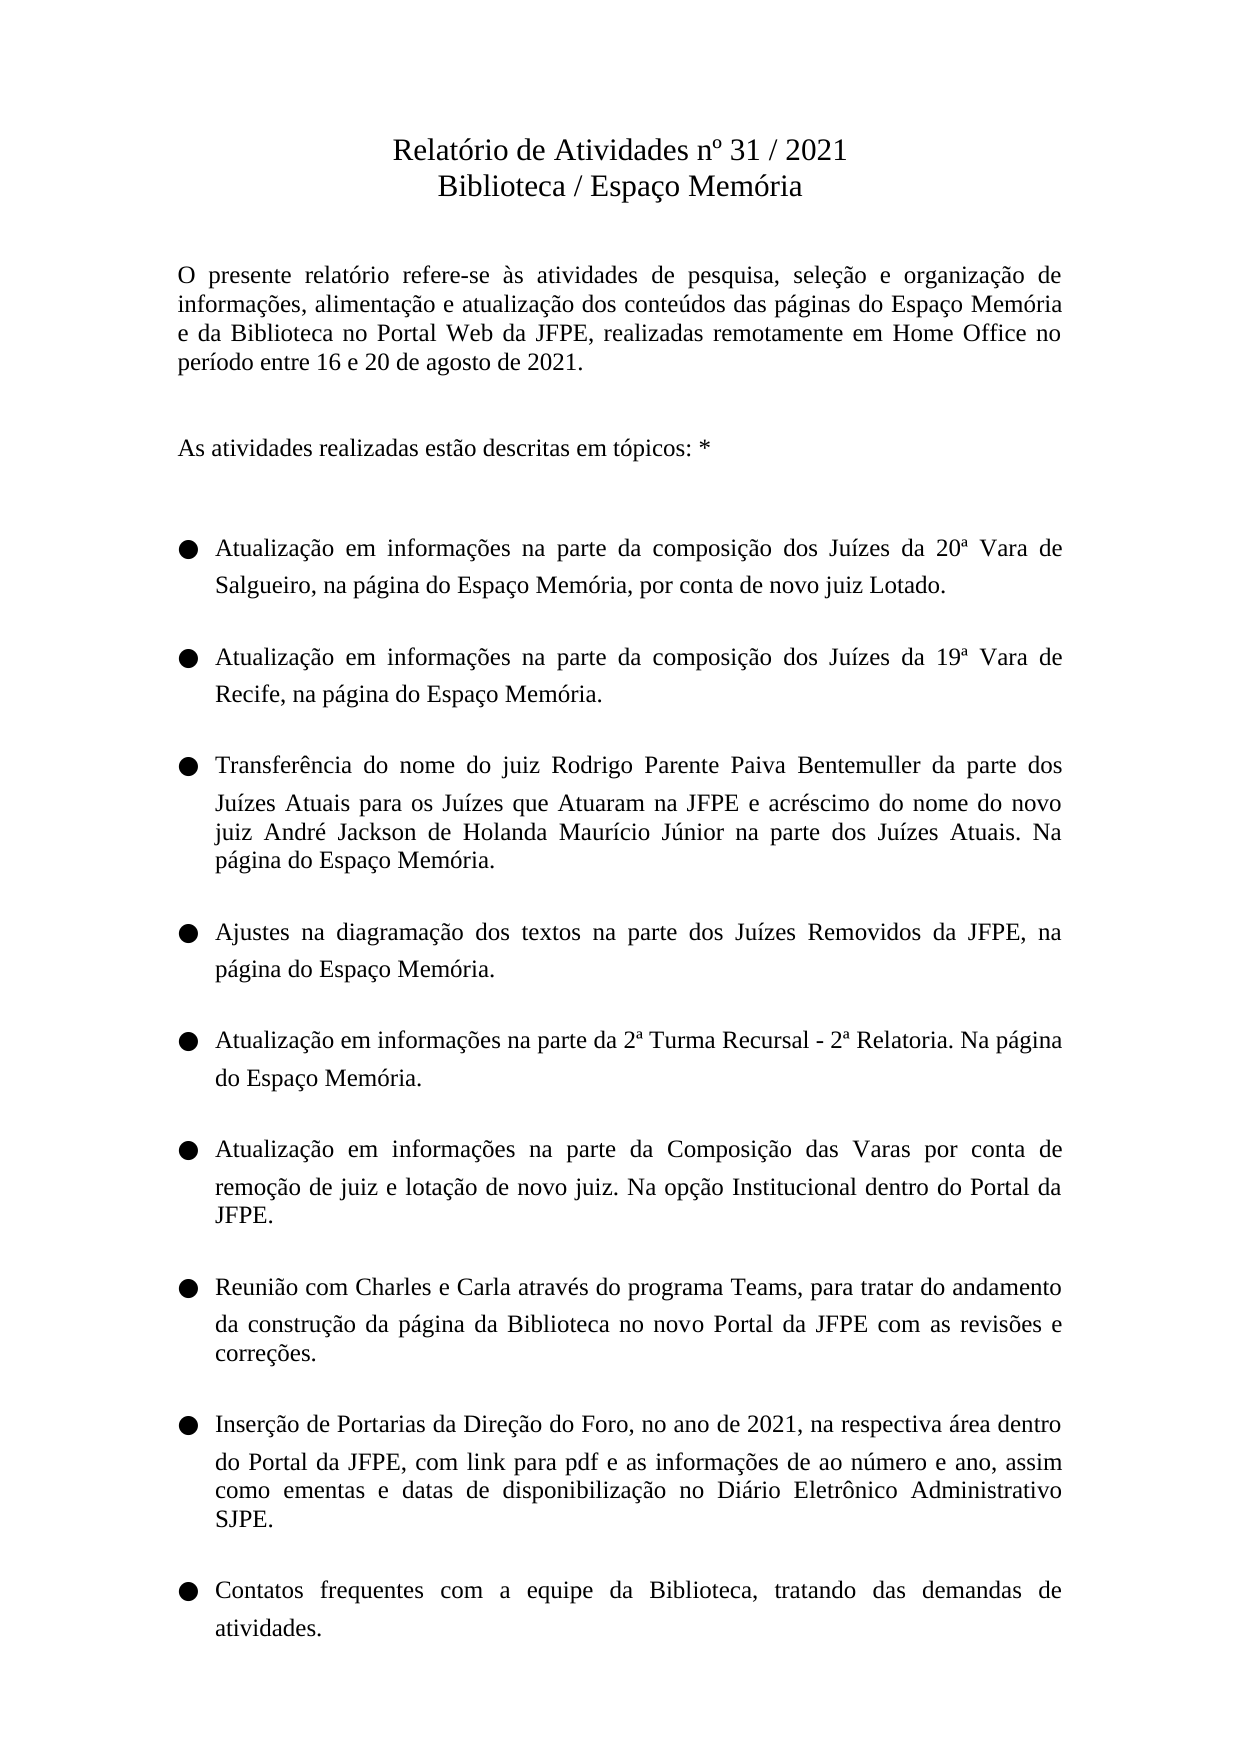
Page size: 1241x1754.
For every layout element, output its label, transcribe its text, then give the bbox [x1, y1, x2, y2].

text Biblioteca / Espaço Memória [177, 167, 1063, 203]
list Atualização em informações na parte da Composição das Varas por conta de remoção de juiz e lotação de novo juiz. Na opção Institucional dentro do Portal da JFPE. [177, 1120, 1063, 1229]
list Ajustes na diagramação dos textos na parte dos Juízes Removidos da JFPE, na página do Espaço Memória. [177, 903, 1063, 983]
list Atualização em informações na parte da 2ª Turma Recursal - 2ª Relatoria. Na página do Espaço Memória. [177, 1012, 1063, 1092]
list Inserção de Portarias da Direção do Foro, no ano de 2021, na respectiva área dentro do Portal da JFPE, com link para pdf e as informações de ao número e ano, assim como ementas e datas de disponibilização no Diário Eletrônico Administrativo SJPE. [177, 1395, 1063, 1533]
list Atualização em informações na parte da composição dos Juízes da 19ª Vara de Recife, na página do Espaço Memória. [177, 628, 1063, 708]
text O presente relatório refere-se às atividades de pesquisa, seleção e organização de informações, alimentação e atualização dos conteúdos das páginas do Espaço Memória e da Biblioteca no Portal Web da JFPE, realizadas remotamente em Home Office no período entre 16 e 20 de agosto de 2021. [177, 260, 1063, 375]
list Reunião com Charles e Carla através do programa Teams, para tratar do andamento da construção da página da Biblioteca no novo Portal da JFPE com as revisões e correções. [177, 1258, 1063, 1367]
list Contatos frequentes com a equipe da Biblioteca, tratando das demandas de atividades. [177, 1562, 1063, 1642]
list Atualização em informações na parte da composição dos Juízes da 20ª Vara de Salgueiro, na página do Espaço Memória, por conta de novo juiz Lotado. [177, 519, 1063, 599]
text Relatório de Atividades nº 31 / 2021 [177, 131, 1063, 167]
list Transferência do nome do juiz Rodrigo Parente Paiva Bentemuller da parte dos Juízes Atuais para os Juízes que Atuaram na JFPE e acréscimo do nome do novo juiz André Jackson de Holanda Maurício Júnior na parte dos Juízes Atuais. Na página do Espaço Memória. [177, 737, 1063, 874]
text As atividades realizadas estão descritas em tópicos: * [177, 433, 1063, 462]
